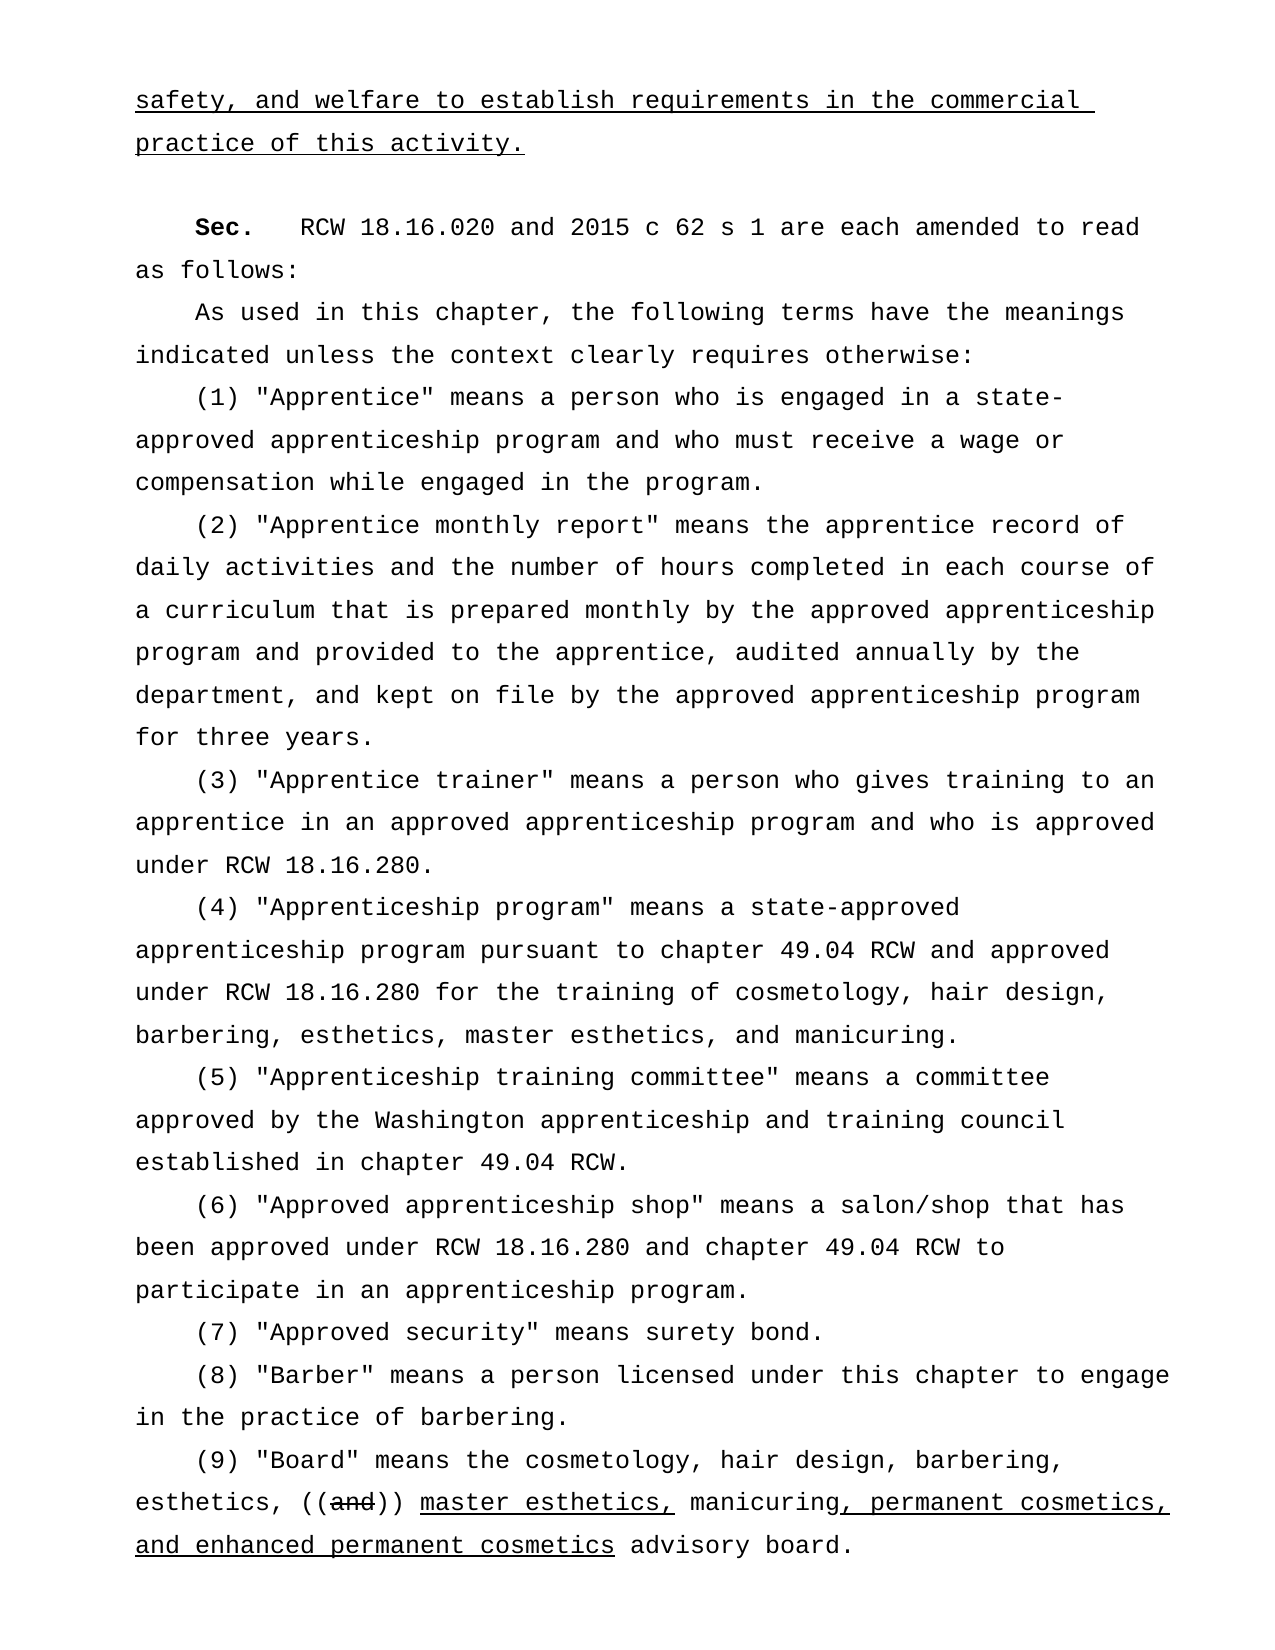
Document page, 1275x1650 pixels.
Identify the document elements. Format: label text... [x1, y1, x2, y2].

text (3) "Apprentice trainer" means a person who gives training to an apprentice in an approved apprenticeship program and who is approved under RCW 18.16.280. [135, 754, 1170, 882]
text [135, 75, 1170, 160]
text (1) "Apprentice" means a person who is engaged in a state-approved apprenticeship program and who must receive a wage or compensation while engaged in the program. [135, 372, 1170, 499]
text (5) "Apprenticeship training committee" means a committee approved by the Washington apprenticeship and training council established in chapter 49.04 RCW. [135, 1052, 1170, 1179]
text Sec. RCW 18.16.020 and 2015 c 62 s 1 are each amended to read as follows: [135, 202, 1170, 287]
text (4) "Apprenticeship program" means a state-approved apprenticeship program pursuant to chapter 49.04 RCW and approved under RCW 18.16.280 for the training of cosmetology, hair design, barbering, esthetics, master esthetics, and manicuring. [135, 882, 1170, 1052]
text (9) "Board" means the cosmetology, hair design, barbering, esthetics, ((and)) master esthetics, manicuring, permanent cosmetics, and enhanced permanent cosmetics advisory board. [135, 1434, 1170, 1562]
text As used in this chapter, the following terms have the meanings indicated unless the context clearly requires otherwise: [135, 287, 1170, 372]
text (6) "Approved apprenticeship shop" means a salon/shop that has been approved under RCW 18.16.280 and chapter 49.04 RCW to participate in an apprenticeship program. [135, 1179, 1170, 1307]
text (2) "Apprentice monthly report" means the apprentice record of daily activities and the number of hours completed in each course of a curriculum that is prepared monthly by the approved apprenticeship program and provided to the apprentice, audited annually by the department, and kept on file by the approved apprenticeship program for three years. [135, 499, 1170, 754]
text (7) "Approved security" means surety bond. [135, 1307, 1170, 1349]
text (8) "Barber" means a person licensed under this chapter to engage in the practice of barbering. [135, 1349, 1170, 1434]
